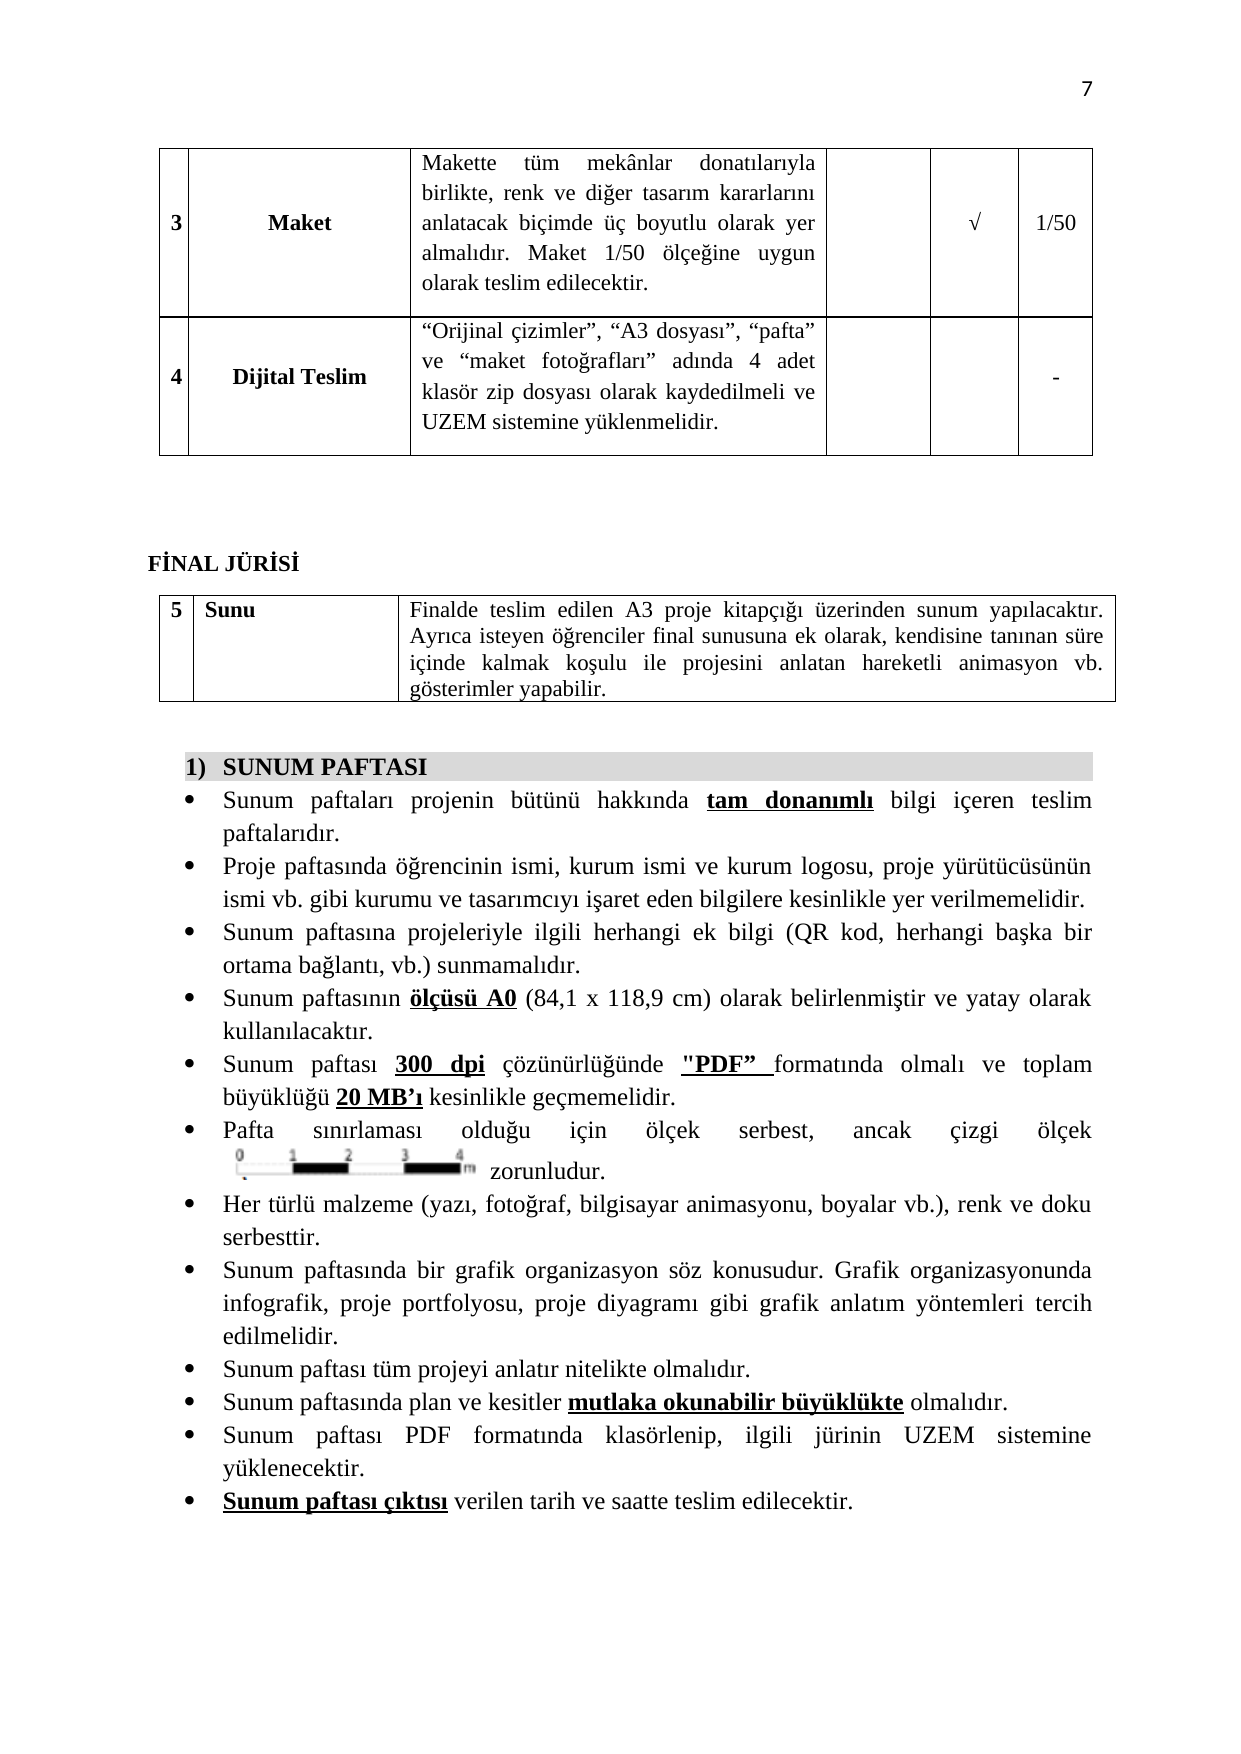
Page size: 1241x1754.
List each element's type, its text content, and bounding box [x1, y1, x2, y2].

table_cell √ [931, 149, 1018, 316]
table_header Finalde teslim edilen A3 proje kitapçığı üzerinden sunum yapılacaktır. Ayrıca isteyen öğrenciler final sunusuna ek olarak, kendisine tanınan süre içinde kalmak koşulu ile projesini anlatan hareketli animasyon vb. gösterimler yapabilir. [399, 596, 1115, 701]
list Sunum paftasının ölçüsü A0 (84,1 x 118,9 cm) olarak belirlenmiştir ve yatay olarak kullanılacaktır. [185, 983, 1093, 1045]
list Sunum paftası çıktısı verilen tarih ve saatte teslim edilecektir. [185, 1486, 1093, 1515]
list Sunum paftaları projenin bütünü hakkında tam donanımlı bilgi içeren teslim paftalarıdır. [185, 785, 1093, 847]
table_cell “Orijinal çizimler”, “A3 dosyası”, “pafta” ve “maket fotoğrafları” adında 4 adet klasör zip dosyası olarak kaydedilmeli ve UZEM sistemine yüklenmelidir. [411, 318, 826, 455]
table_header Sunu [194, 596, 398, 701]
table_cell Maket [189, 149, 410, 316]
table_cell - [1019, 318, 1092, 455]
list Sunum paftası 300 dpi çözünürlüğünde "PDF” formatında olmalı ve toplam büyüklüğü 20 MB’ı kesinlikle geçmemelidir. [185, 1049, 1093, 1111]
list Sunum paftası tüm projeyi anlatır nitelikte olmalıdır. [185, 1354, 1093, 1383]
table_cell 4 [160, 318, 188, 455]
list SUNUM PAFTASI [185, 752, 1093, 781]
table_header 5 [160, 596, 193, 701]
picture [222, 1148, 490, 1180]
list Sunum paftasında plan ve kesitler mutlaka okunabilir büyüklükte olmalıdır. [185, 1387, 1093, 1416]
list Pafta sınırlaması olduğu için ölçek serbest, ancak çizgi ölçek zorunludur. [185, 1115, 1093, 1185]
text FİNAL JÜRİSİ [148, 550, 1093, 576]
list Proje paftasında öğrencinin ismi, kurum ismi ve kurum logosu, proje yürütücüsünün ismi vb. gibi kurumu ve tasarımcıyı işaret eden bilgilere kesinlikle yer verilmemelidir. [185, 851, 1093, 913]
list Her türlü malzeme (yazı, fotoğraf, bilgisayar animasyonu, boyalar vb.), renk ve doku serbesttir. [185, 1189, 1093, 1251]
table_cell 1/50 [1019, 149, 1092, 316]
table_cell 3 [160, 149, 188, 316]
list Sunum paftasına projeleriyle ilgili herhangi ek bilgi (QR kod, herhangi başka bir ortama bağlantı, vb.) sunmamalıdır. [185, 917, 1093, 979]
list Sunum paftası PDF formatında klasörlenip, ilgili jürinin UZEM sistemine yüklenecektir. [185, 1420, 1093, 1482]
table_cell Dijital Teslim [189, 318, 410, 455]
table_cell [827, 318, 930, 455]
list Sunum paftasında bir grafik organizasyon söz konusudur. Grafik organizasyonunda infografik, proje portfolyosu, proje diyagramı gibi grafik anlatım yöntemleri tercih edilmelidir. [185, 1255, 1093, 1350]
table_cell [827, 149, 930, 316]
table_cell Makette tüm mekânlar donatılarıyla birlikte, renk ve diğer tasarım kararlarını anlatacak biçimde üç boyutlu olarak yer almalıdır. Maket 1/50 ölçeğine uygun olarak teslim edilecektir. [411, 149, 826, 316]
table_cell [931, 318, 1018, 455]
